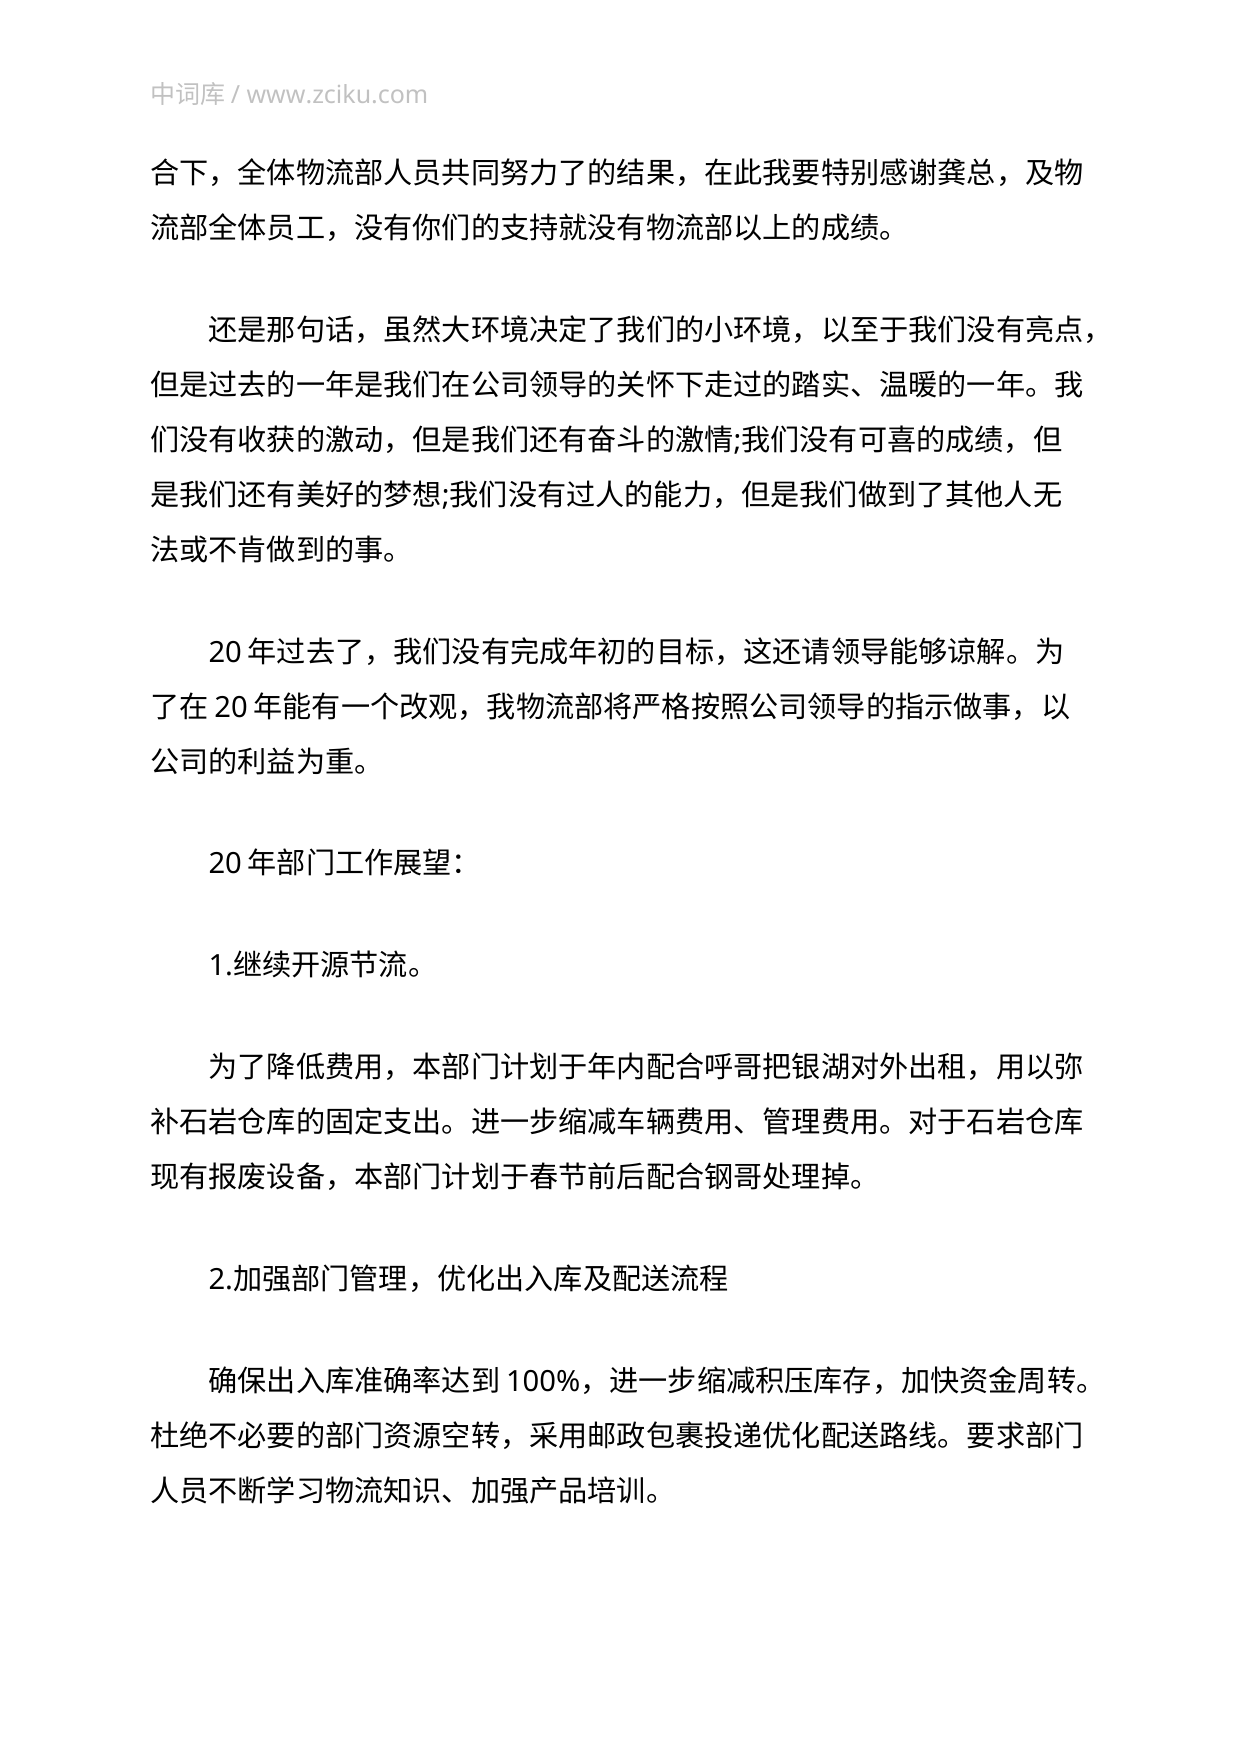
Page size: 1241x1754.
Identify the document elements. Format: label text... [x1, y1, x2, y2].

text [150, 150, 1090, 247]
text 还是那句话，虽然大环境决定了我们的小环境，以至于我们没有亮点，但是过去的一年是我们在公司领导的关怀下走过的踏实、温暖的一年。我们没有收获的激动，但是我们还有奋斗的激情;我们没有可喜的成绩，但是我们还有美好的梦想;我们没有过人的能力，但是我们做到了其他人无法或不肯做到的事。 [150, 307, 1090, 569]
text 为了降低费用，本部门计划于年内配合呼哥把银湖对外出租，用以弥补石岩仓库的固定支出。进一步缩减车辆费用、管理费用。对于石岩仓库现有报废设备，本部门计划于春节前后配合钢哥处理掉。 [150, 1044, 1090, 1196]
text 确保出入库准确率达到100%，进一步缩减积压库存，加快资金周转。杜绝不必要的部门资源空转，采用邮政包裹投递优化配送路线。要求部门人员不断学习物流知识、加强产品培训。 [150, 1357, 1090, 1510]
text 20年过去了，我们没有完成年初的目标，这还请领导能够谅解。为了在20年能有一个改观，我物流部将严格按照公司领导的指示做事，以公司的利益为重。 [150, 628, 1090, 781]
text 20年部门工作展望： [150, 840, 1090, 882]
text 1.继续开源节流。 [150, 942, 1090, 984]
text 2.加强部门管理，优化出入库及配送流程 [150, 1256, 1090, 1298]
